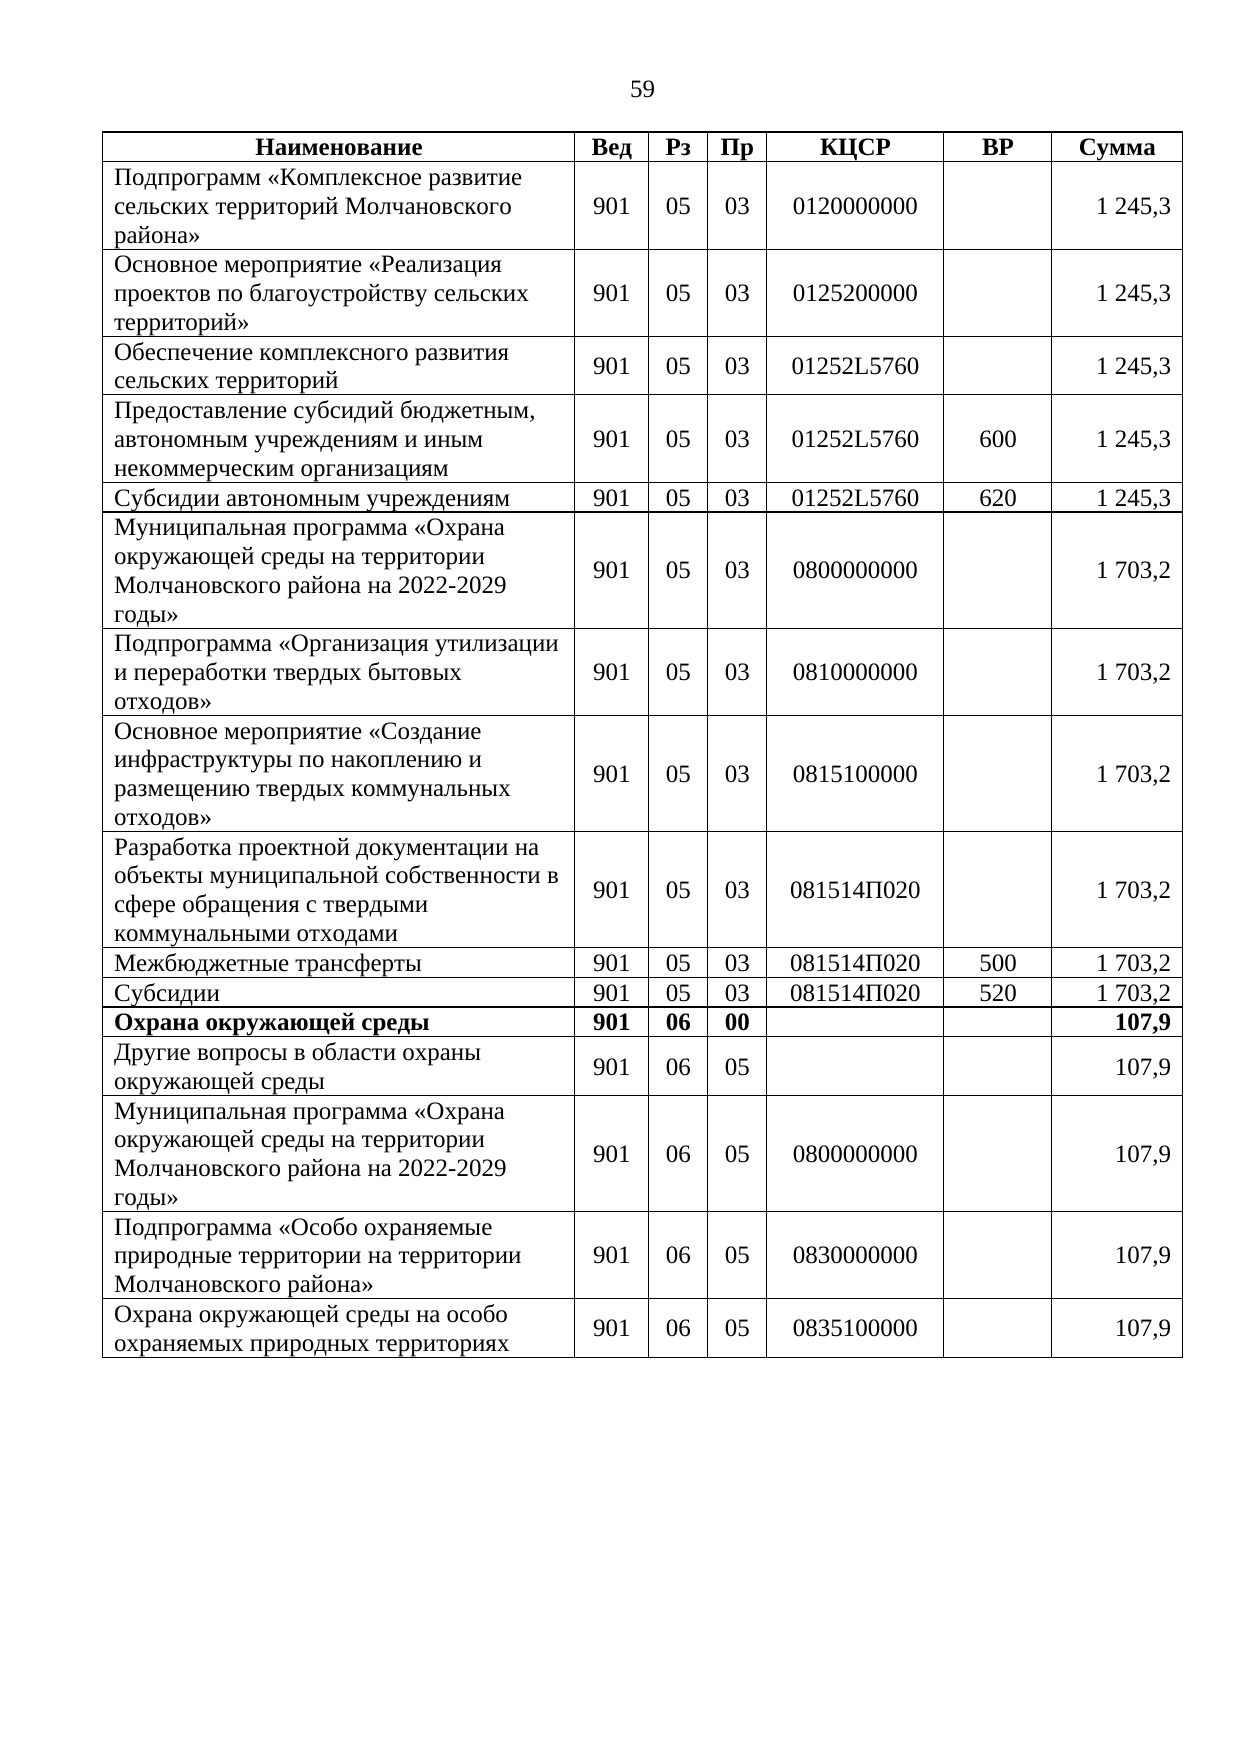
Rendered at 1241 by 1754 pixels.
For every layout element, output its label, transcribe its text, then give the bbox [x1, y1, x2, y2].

table_header Пр [708, 133, 766, 161]
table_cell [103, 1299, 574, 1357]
table_header ВР [944, 133, 1051, 161]
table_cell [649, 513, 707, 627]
table_header КЦСР [767, 133, 943, 161]
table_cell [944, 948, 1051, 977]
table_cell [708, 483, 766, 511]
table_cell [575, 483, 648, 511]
table_header Наименование [103, 133, 574, 161]
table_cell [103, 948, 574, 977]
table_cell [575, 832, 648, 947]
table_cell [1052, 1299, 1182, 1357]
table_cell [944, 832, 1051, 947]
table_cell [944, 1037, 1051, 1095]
table_header Рз [649, 133, 707, 161]
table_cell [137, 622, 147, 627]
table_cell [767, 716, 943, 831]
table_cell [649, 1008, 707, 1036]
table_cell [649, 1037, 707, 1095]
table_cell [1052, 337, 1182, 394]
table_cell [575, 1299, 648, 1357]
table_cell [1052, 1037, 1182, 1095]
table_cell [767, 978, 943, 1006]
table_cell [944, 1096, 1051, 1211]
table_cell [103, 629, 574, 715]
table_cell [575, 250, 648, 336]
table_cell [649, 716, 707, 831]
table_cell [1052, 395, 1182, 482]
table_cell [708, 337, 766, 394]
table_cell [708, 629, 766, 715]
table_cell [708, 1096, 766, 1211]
table_header Сумма [1052, 133, 1182, 161]
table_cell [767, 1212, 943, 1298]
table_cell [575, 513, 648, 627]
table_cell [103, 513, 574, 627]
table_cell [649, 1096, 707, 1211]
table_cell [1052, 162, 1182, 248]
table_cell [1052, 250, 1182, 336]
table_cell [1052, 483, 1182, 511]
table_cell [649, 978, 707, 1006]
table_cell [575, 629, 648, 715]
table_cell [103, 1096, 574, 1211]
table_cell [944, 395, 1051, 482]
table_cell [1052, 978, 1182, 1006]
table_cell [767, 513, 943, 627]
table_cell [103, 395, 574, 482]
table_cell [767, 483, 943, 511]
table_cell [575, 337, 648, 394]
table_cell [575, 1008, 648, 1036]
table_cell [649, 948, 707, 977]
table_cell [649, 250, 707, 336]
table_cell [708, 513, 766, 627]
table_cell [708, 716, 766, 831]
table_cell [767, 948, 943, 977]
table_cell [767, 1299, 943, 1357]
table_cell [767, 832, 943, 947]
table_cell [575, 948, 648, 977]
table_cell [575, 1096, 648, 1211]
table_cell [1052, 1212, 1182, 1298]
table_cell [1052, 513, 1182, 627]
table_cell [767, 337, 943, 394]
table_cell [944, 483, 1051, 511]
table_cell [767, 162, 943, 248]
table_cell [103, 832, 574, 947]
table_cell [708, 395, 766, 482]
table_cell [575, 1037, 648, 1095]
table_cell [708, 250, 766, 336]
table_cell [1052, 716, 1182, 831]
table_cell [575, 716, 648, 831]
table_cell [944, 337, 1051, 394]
table_header Вед [575, 133, 648, 161]
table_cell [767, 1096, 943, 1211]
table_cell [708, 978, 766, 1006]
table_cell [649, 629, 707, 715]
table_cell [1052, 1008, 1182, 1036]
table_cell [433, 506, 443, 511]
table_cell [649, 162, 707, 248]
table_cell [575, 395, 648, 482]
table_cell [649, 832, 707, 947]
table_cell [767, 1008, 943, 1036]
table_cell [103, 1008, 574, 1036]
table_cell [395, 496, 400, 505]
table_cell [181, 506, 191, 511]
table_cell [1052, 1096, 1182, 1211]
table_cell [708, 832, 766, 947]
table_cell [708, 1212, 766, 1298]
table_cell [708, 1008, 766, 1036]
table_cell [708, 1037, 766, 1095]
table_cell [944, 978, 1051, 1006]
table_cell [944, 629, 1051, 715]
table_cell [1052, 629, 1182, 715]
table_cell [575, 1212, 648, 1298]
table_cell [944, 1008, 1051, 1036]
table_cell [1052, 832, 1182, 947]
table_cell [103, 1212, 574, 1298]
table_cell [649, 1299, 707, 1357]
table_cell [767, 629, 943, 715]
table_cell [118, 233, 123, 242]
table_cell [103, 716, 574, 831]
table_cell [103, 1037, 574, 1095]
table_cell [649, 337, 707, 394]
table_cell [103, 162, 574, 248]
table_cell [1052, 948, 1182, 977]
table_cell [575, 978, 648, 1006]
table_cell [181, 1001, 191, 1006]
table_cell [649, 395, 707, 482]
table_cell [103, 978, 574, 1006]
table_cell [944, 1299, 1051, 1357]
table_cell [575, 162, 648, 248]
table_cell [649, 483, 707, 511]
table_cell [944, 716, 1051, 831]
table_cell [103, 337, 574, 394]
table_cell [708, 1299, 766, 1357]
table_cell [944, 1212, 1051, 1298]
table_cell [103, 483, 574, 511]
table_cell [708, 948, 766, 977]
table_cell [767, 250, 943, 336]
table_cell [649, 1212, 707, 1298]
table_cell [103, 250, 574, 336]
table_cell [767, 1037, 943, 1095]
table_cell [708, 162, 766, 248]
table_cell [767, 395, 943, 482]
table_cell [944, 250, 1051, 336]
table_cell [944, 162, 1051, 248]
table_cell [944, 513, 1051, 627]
